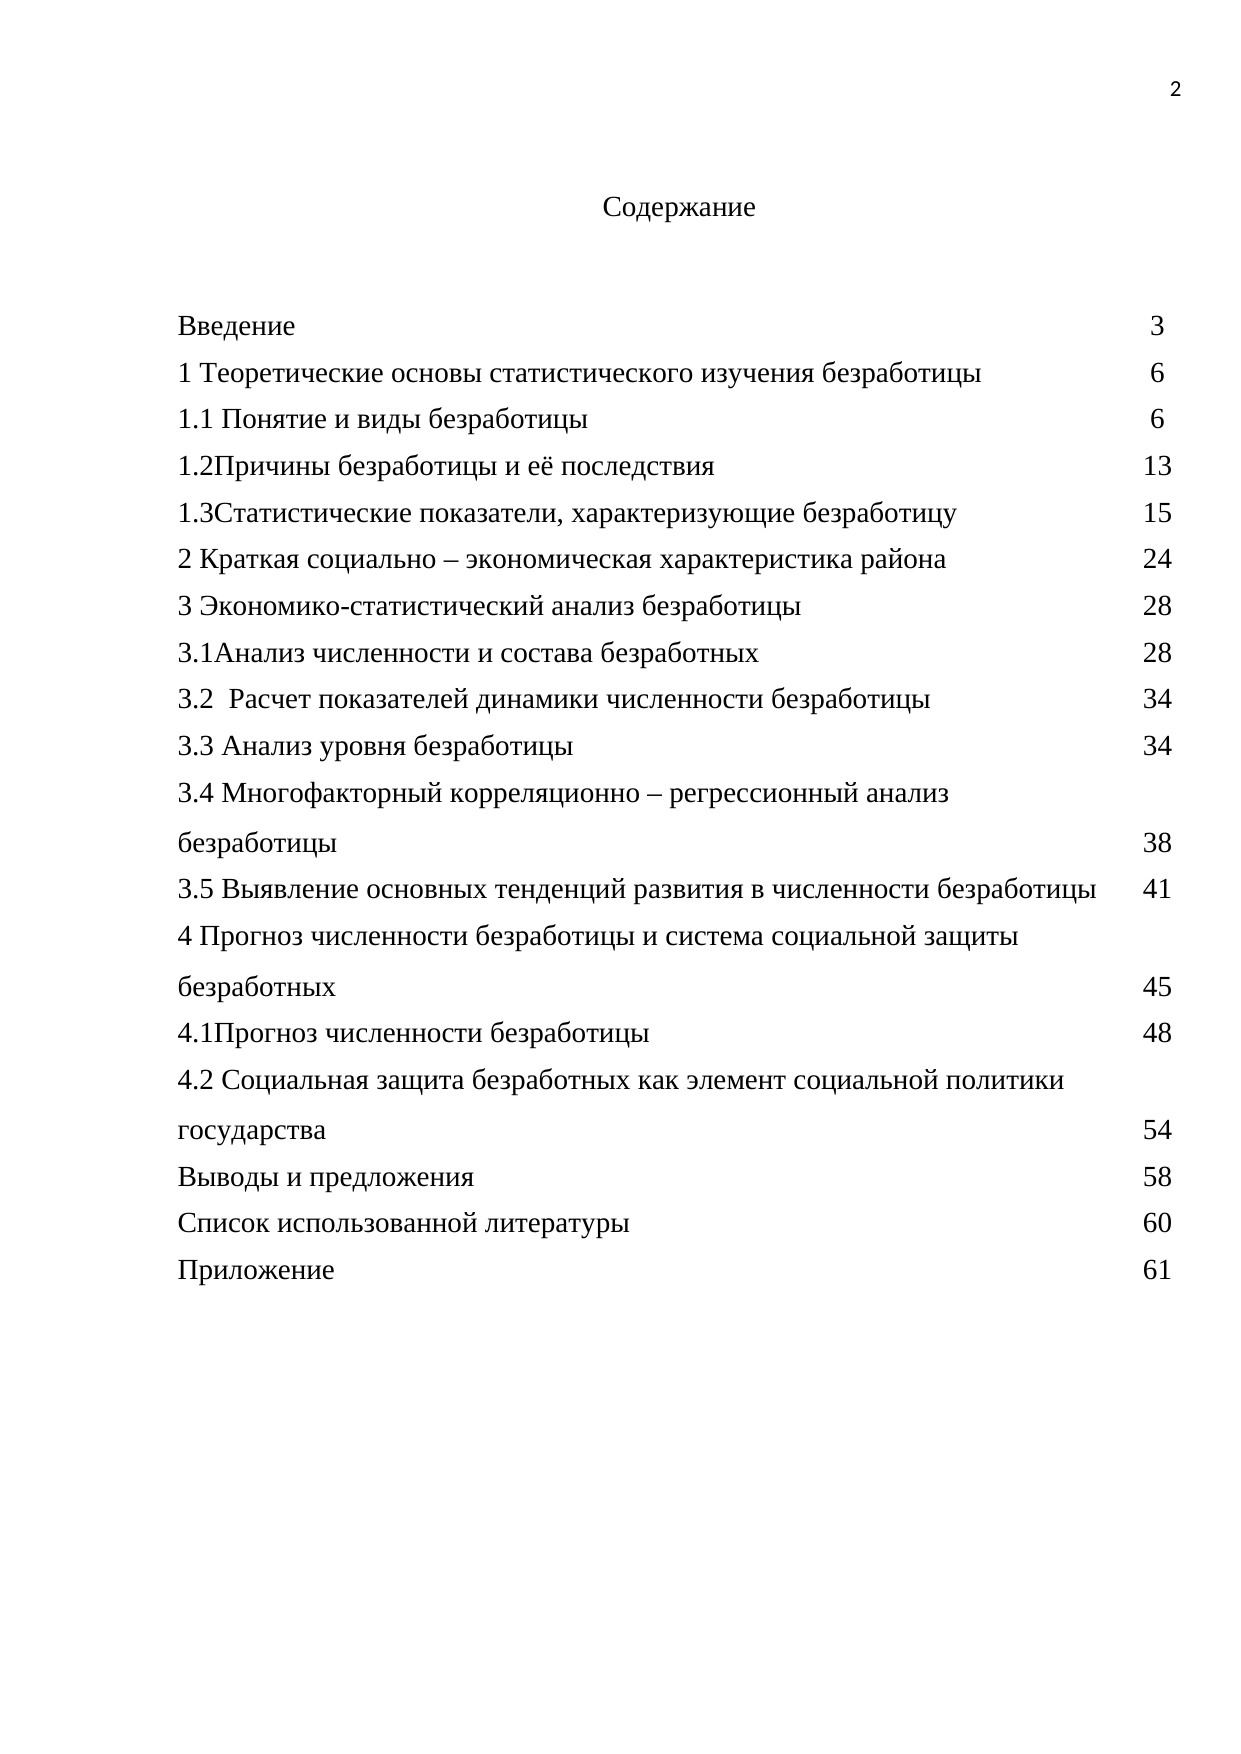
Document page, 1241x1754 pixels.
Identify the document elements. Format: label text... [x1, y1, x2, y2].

table_cell 54 [1122, 1062, 1192, 1159]
table_cell 58 [1122, 1159, 1192, 1206]
table_cell 3.3 Анализ уровня безработицы [166, 728, 1122, 775]
table_cell 3.5 Выявление основных тенденций развития в численности безработицы [166, 872, 1122, 918]
table_cell 6 [1122, 401, 1192, 448]
table_cell 3 Экономико-статистический анализ безработицы [166, 588, 1122, 635]
table_cell 61 [1122, 1252, 1192, 1299]
table_cell 6 [1122, 355, 1192, 401]
table_cell 1 Теоретические основы статистического изучения безработицы [166, 355, 1122, 401]
table_cell Выводы и предложения [166, 1159, 1122, 1206]
table_cell 3.4 Многофакторный корреляционно – регрессионный анализ безработицы [166, 775, 1122, 872]
table_cell 13 [1122, 448, 1192, 495]
table_cell 38 [1122, 775, 1192, 872]
table_cell 4.2 Социальная защита безработных как элемент социальной политики государства [166, 1062, 1122, 1159]
table_cell 4 Прогноз численности безработицы и система социальной защиты безработных [166, 918, 1122, 1015]
table_cell Список использованной литературы [166, 1206, 1122, 1252]
table_cell 34 [1122, 728, 1192, 775]
table_cell 60 [1122, 1206, 1192, 1252]
table_header 3 [1122, 308, 1192, 355]
table_cell 3.1Анализ численности и состава безработных [166, 635, 1122, 681]
table_cell 28 [1122, 635, 1192, 681]
table_cell 24 [1122, 541, 1192, 588]
table_cell 2 Краткая социально – экономическая характеристика района [166, 541, 1122, 588]
table_cell 15 [1122, 495, 1192, 541]
table_cell 45 [1122, 918, 1192, 1015]
table_cell 28 [1122, 588, 1192, 635]
table_cell 3.2 Расчет показателей динамики численности безработицы [166, 681, 1122, 728]
table_cell 4.1Прогноз численности безработицы [166, 1015, 1122, 1062]
text Содержание [177, 189, 1181, 223]
table_cell 48 [1122, 1015, 1192, 1062]
table_cell 41 [1122, 872, 1192, 918]
table_cell 1.2Причины безработицы и её последствия [166, 448, 1122, 495]
table_cell 1.3Статистические показатели, характеризующие безработицу [166, 495, 1122, 541]
table_header Введение [166, 308, 1122, 355]
table_cell 34 [1122, 681, 1192, 728]
table_cell Приложение [166, 1252, 1122, 1299]
table_cell 1.1 Понятие и виды безработицы [166, 401, 1122, 448]
